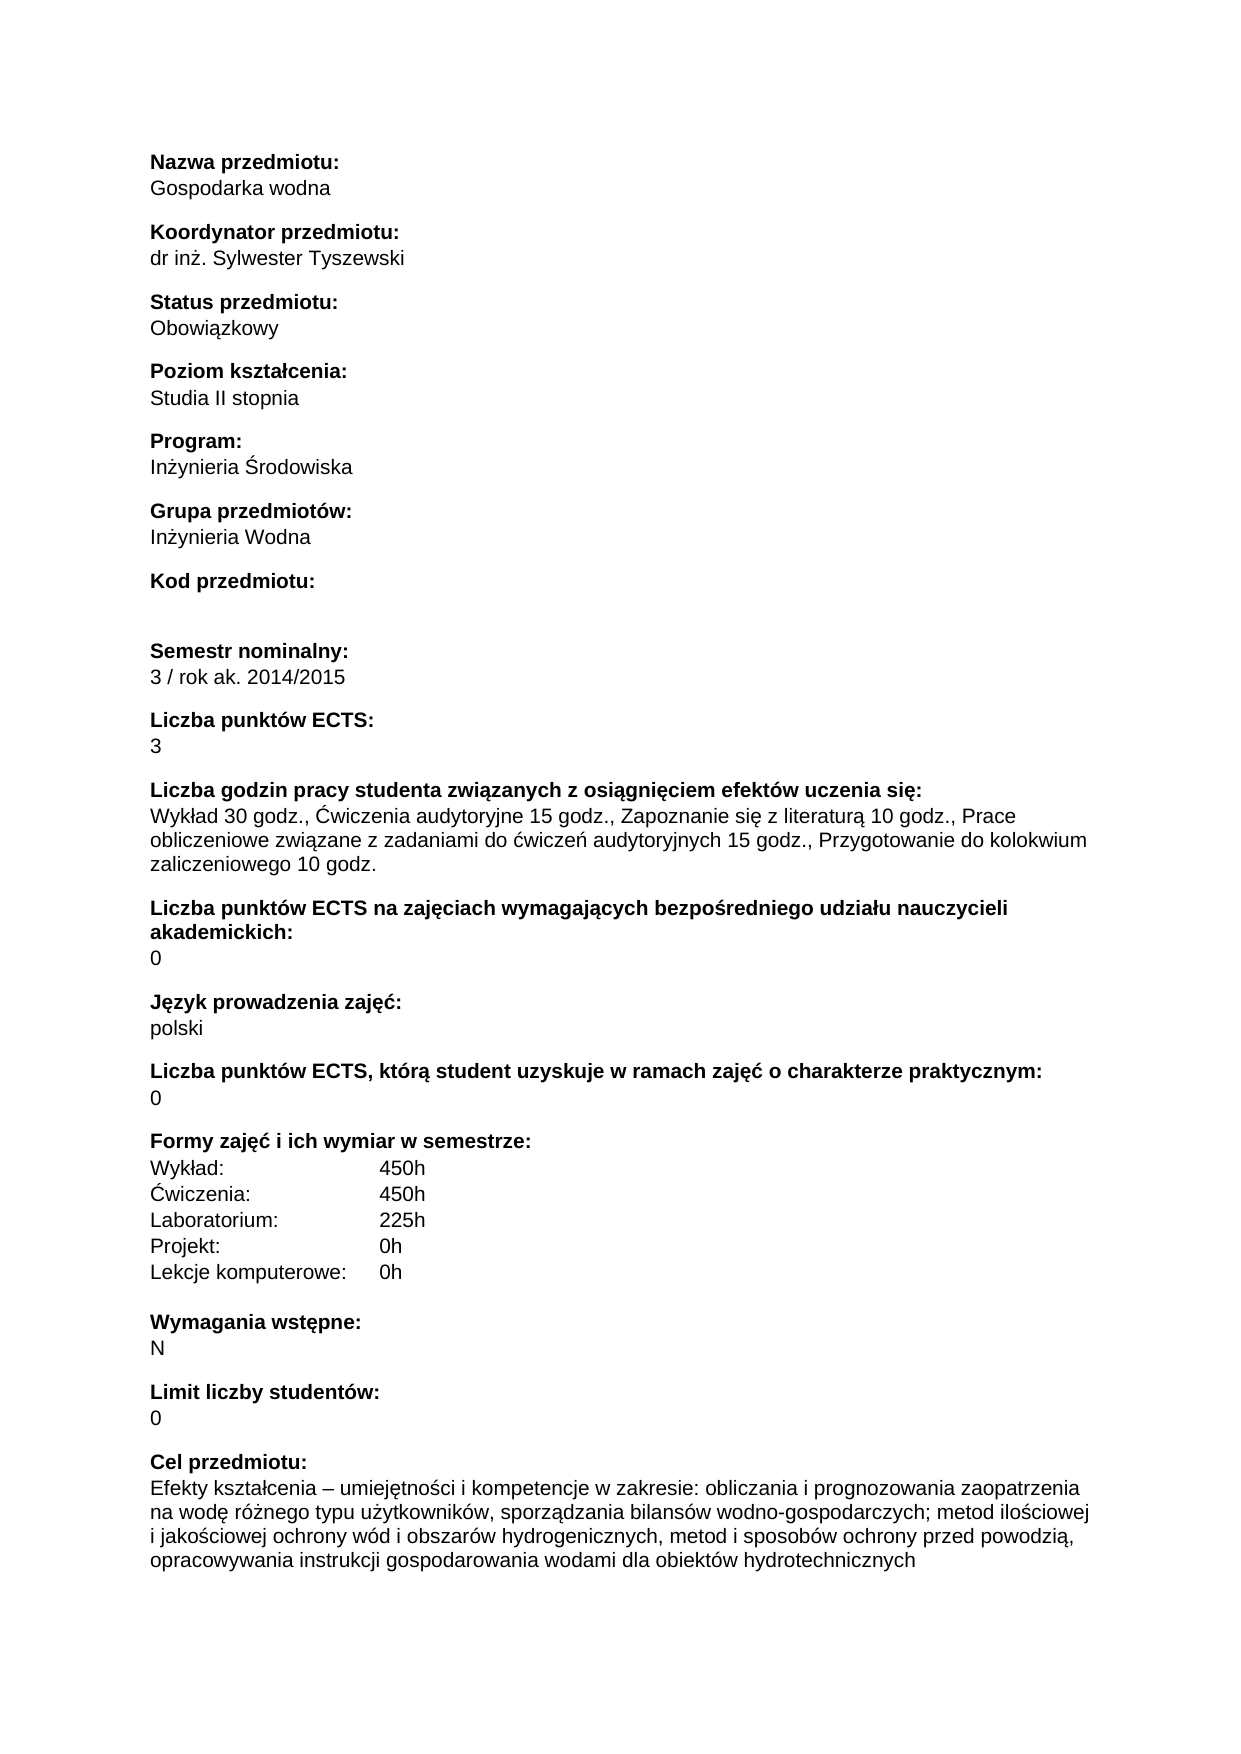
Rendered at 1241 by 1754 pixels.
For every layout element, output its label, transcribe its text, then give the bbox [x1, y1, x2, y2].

text Liczba godzin pracy studenta związanych z osiągnięciem efektów uczenia się: [150, 778, 1090, 802]
text Inżynieria Wodna [150, 525, 1090, 549]
text N [150, 1336, 1090, 1360]
text 3 [150, 734, 1090, 758]
text Liczba punktów ECTS na zajęciach wymagających bezpośredniego udziału nauczycieli akademickich: [150, 896, 1090, 944]
table_cell 0h [369, 1232, 597, 1258]
text Język prowadzenia zajęć: [150, 989, 1090, 1013]
text 0 [150, 946, 1090, 970]
text Cel przedmiotu: [150, 1449, 1090, 1473]
text 3 / rok ak. 2014/2015 [150, 664, 1090, 688]
text Grupa przedmiotów: [150, 499, 1090, 523]
text Semestr nominalny: [150, 638, 1090, 662]
table_cell Lekcje komputerowe: [140, 1260, 367, 1284]
table_cell 450h [369, 1180, 597, 1206]
text Efekty kształcenia – umiejętności i kompetencje w zakresie: obliczania i prognozowania zaopatrzenia na wodę różnego typu użytkowników, sporządzania bilansów wodno-gospodarczych; metod ilościowej i jakościowej ochrony wód i obszarów hydrogenicznych, metod i sposobów ochrony przed powodzią, opracowywania instrukcji gospodarowania wodami dla obiektów hydrotechnicznych [150, 1476, 1090, 1571]
table_cell Projekt: [140, 1234, 367, 1258]
text Studia II stopnia [150, 385, 1090, 409]
text Wymagania wstępne: [150, 1310, 1090, 1334]
text Limit liczby studentów: [150, 1380, 1090, 1404]
text Poziom kształcenia: [150, 359, 1090, 383]
text Liczba punktów ECTS: [150, 708, 1090, 732]
text dr inż. Sylwester Tyszewski [150, 246, 1090, 270]
table_cell Ćwiczenia: [140, 1182, 367, 1206]
text Kod przedmiotu: [150, 569, 1090, 593]
table_cell Laboratorium: [140, 1208, 367, 1232]
text Gospodarka wodna [150, 176, 1090, 200]
table_header 450h [369, 1156, 597, 1180]
text polski [150, 1016, 1090, 1039]
text Nazwa przedmiotu: [150, 150, 1090, 174]
table_cell 225h [369, 1206, 597, 1232]
text Wykład 30 godz., Ćwiczenia audytoryjne 15 godz., Zapoznanie się z literaturą 10 godz., Prace obliczeniowe związane z zadaniami do ćwiczeń audytoryjnych 15 godz., Przygotowanie do kolokwium zaliczeniowego 10 godz. [150, 804, 1090, 876]
text Formy zajęć i ich wymiar w semestrze: [150, 1129, 1090, 1153]
table_header Wykład: [140, 1156, 367, 1180]
text Obowiązkowy [150, 316, 1090, 339]
text Liczba punktów ECTS, którą student uzyskuje w ramach zajęć o charakterze praktycznym: [150, 1059, 1090, 1083]
text 0 [150, 1406, 1090, 1430]
text Inżynieria Środowiska [150, 455, 1090, 479]
table_cell 0h [369, 1258, 597, 1284]
text Koordynator przedmiotu: [150, 220, 1090, 244]
text Status przedmiotu: [150, 289, 1090, 313]
text Program: [150, 429, 1090, 453]
text 0 [150, 1085, 1090, 1109]
